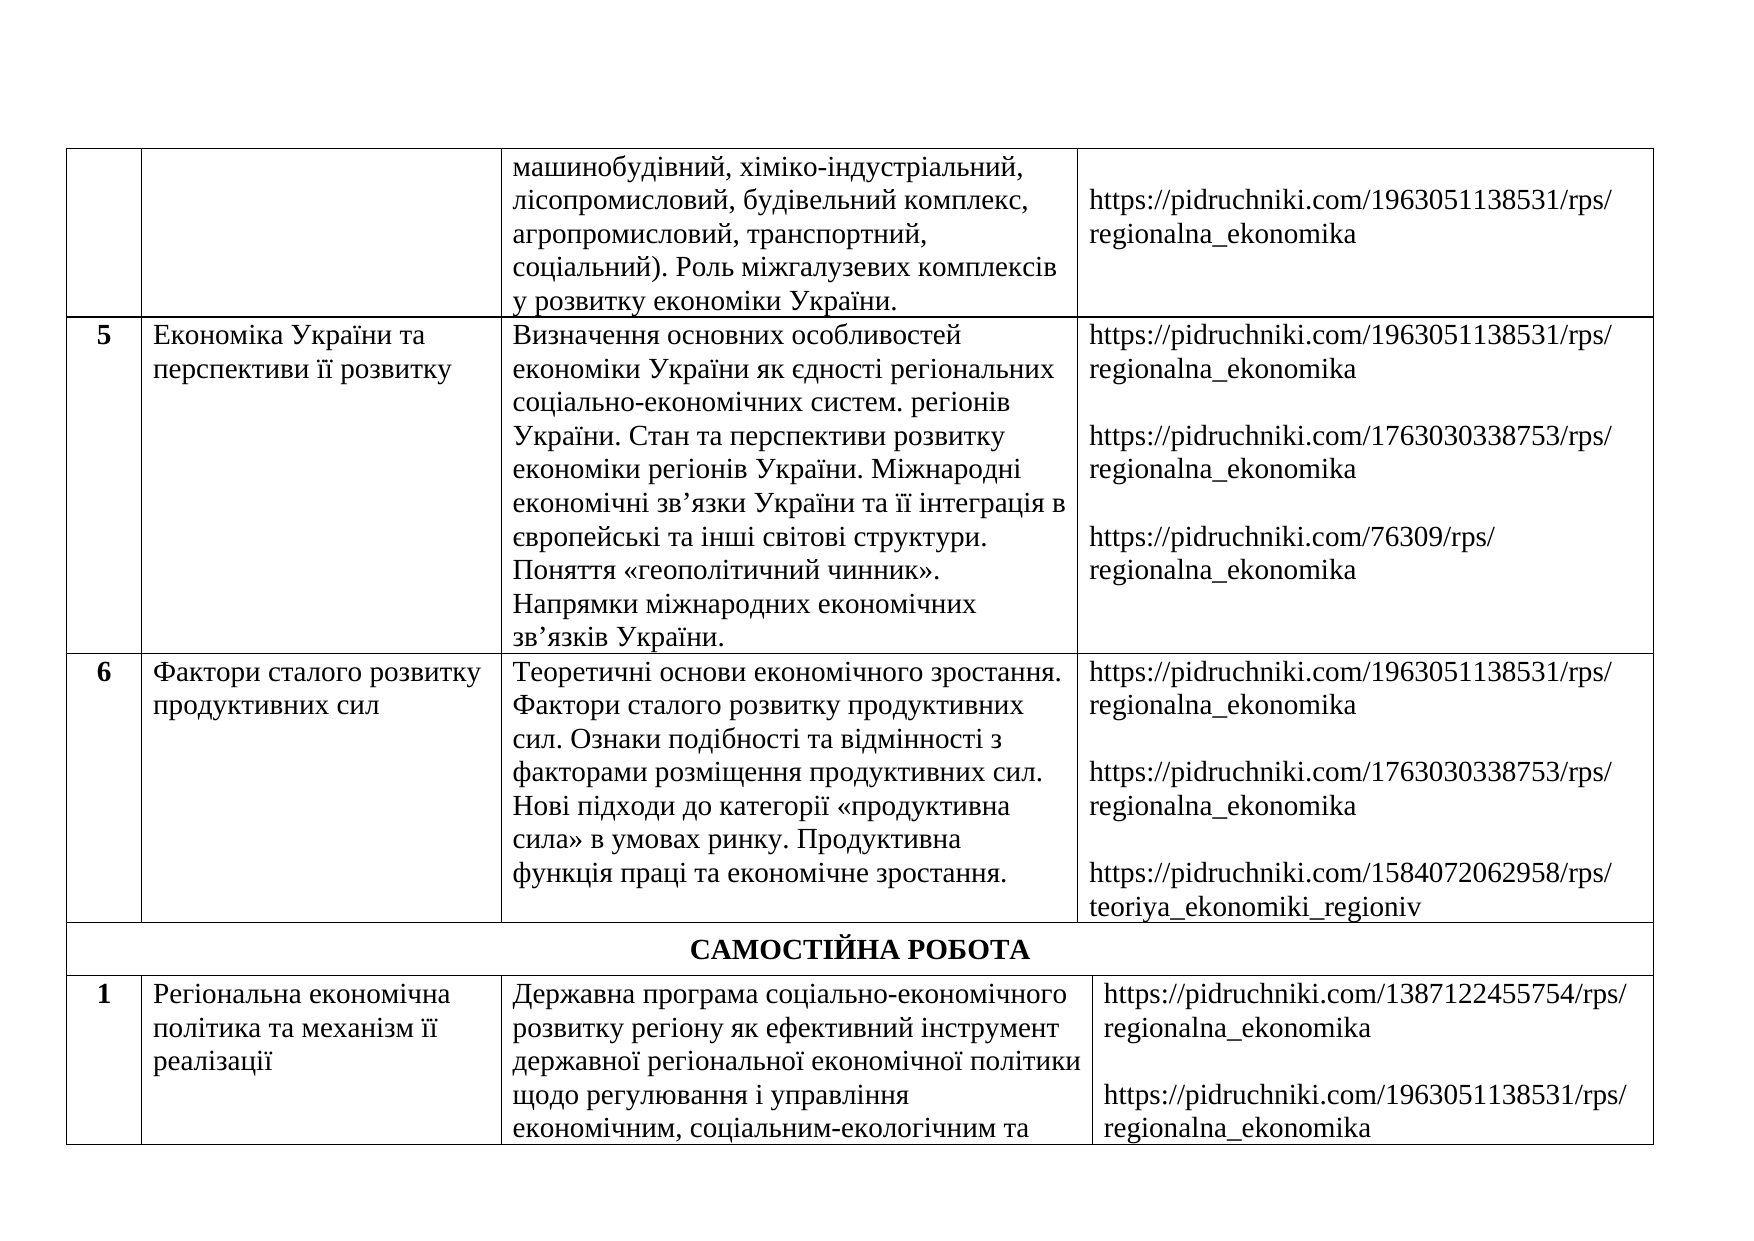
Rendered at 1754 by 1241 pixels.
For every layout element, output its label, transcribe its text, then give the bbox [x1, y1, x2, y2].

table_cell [1078, 149, 1653, 316]
table_cell 5 [67, 318, 141, 653]
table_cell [142, 976, 501, 1144]
table_cell 1 [67, 976, 141, 1144]
table_cell 6 [67, 654, 141, 922]
table_cell Економіка України та перспективи її розвитку [142, 318, 501, 653]
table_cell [502, 976, 1092, 1144]
table_cell САМОСТІЙНА РОБОТА [67, 923, 1653, 975]
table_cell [142, 149, 501, 316]
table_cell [502, 149, 1077, 316]
table_cell Фактори сталого розвитку продуктивних сил [142, 654, 501, 922]
table_cell https://pidruchniki.com/1963051138531/rps/regionalna_ekonomika https://pidruchniki.com/1763030338753/rps/regionalna_ekonomika https://pidruchniki.com/1584072062958/rps/teoriya_ekonomiki_regioniv [1078, 654, 1653, 922]
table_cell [1093, 976, 1653, 1144]
table_cell Теоретичні основи економічного зростання. Фактори сталого розвитку продуктивних сил. Ознаки подібності та відмінності з факторами розміщення продуктивних сил. Нові підходи до категорії «продуктивна сила» в умовах ринку. Продуктивна функція праці та економічне зростання. [502, 654, 1077, 922]
table_cell 4 [67, 149, 141, 316]
table_cell Визначення основних особливостей економіки України як єдності регіональних соціально-економічних систем. регіонів України. Стан та перспективи розвитку економіки регіонів України. Міжнародні економічні зв’язки України та її інтеграція в європейські та інші світові структури. Поняття «геополітичний чинник». Напрямки міжнародних економічних зв’язків України. [502, 318, 1077, 653]
